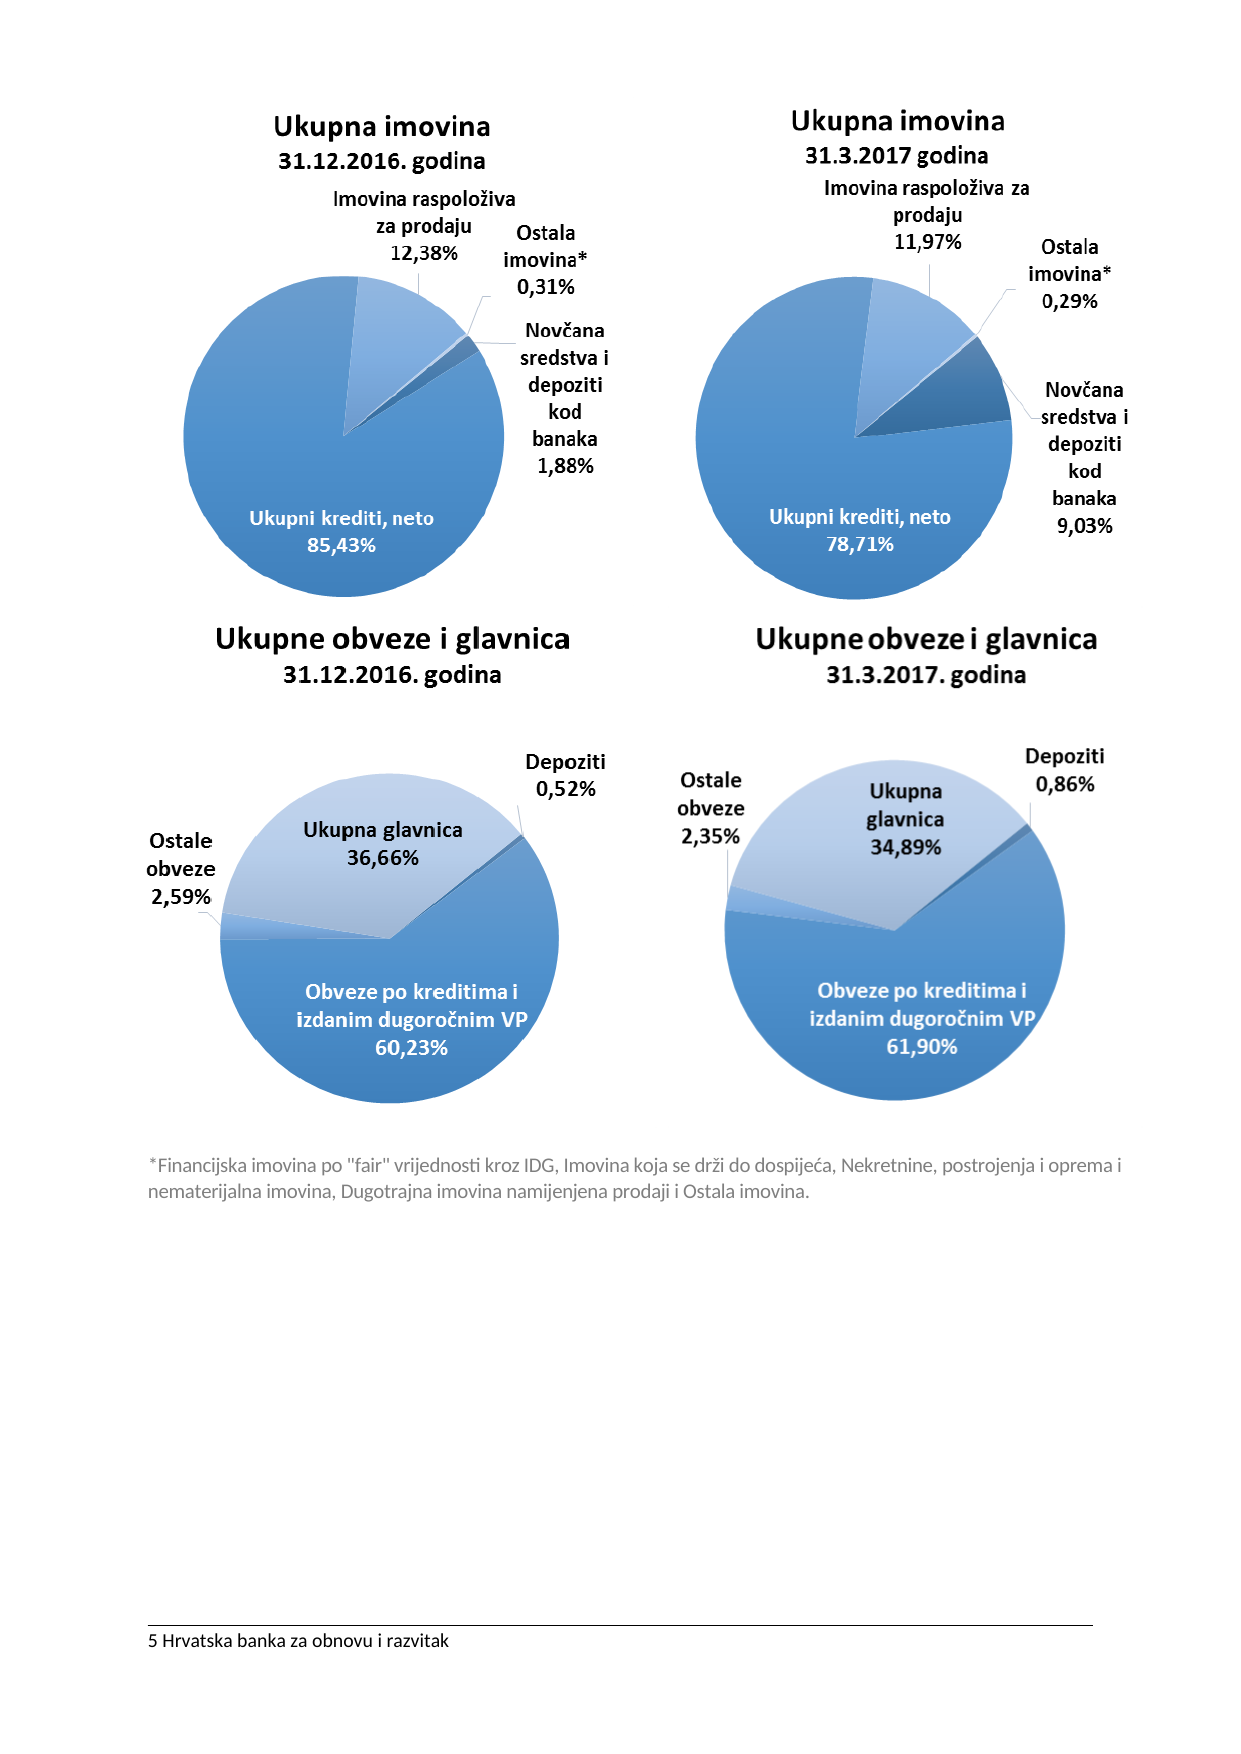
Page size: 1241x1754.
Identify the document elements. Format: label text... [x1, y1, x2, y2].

picture [123, 95, 1148, 1128]
text *Financijska imovina po "fair" vrijednosti kroz IDG, Imovina koja se drži do dospijeća, Nekretnine, postrojenja i oprema i nematerijalna imovina, Dugotrajna imovina namijenjena prodaji i Ostala imovina. [148, 1153, 1122, 1203]
